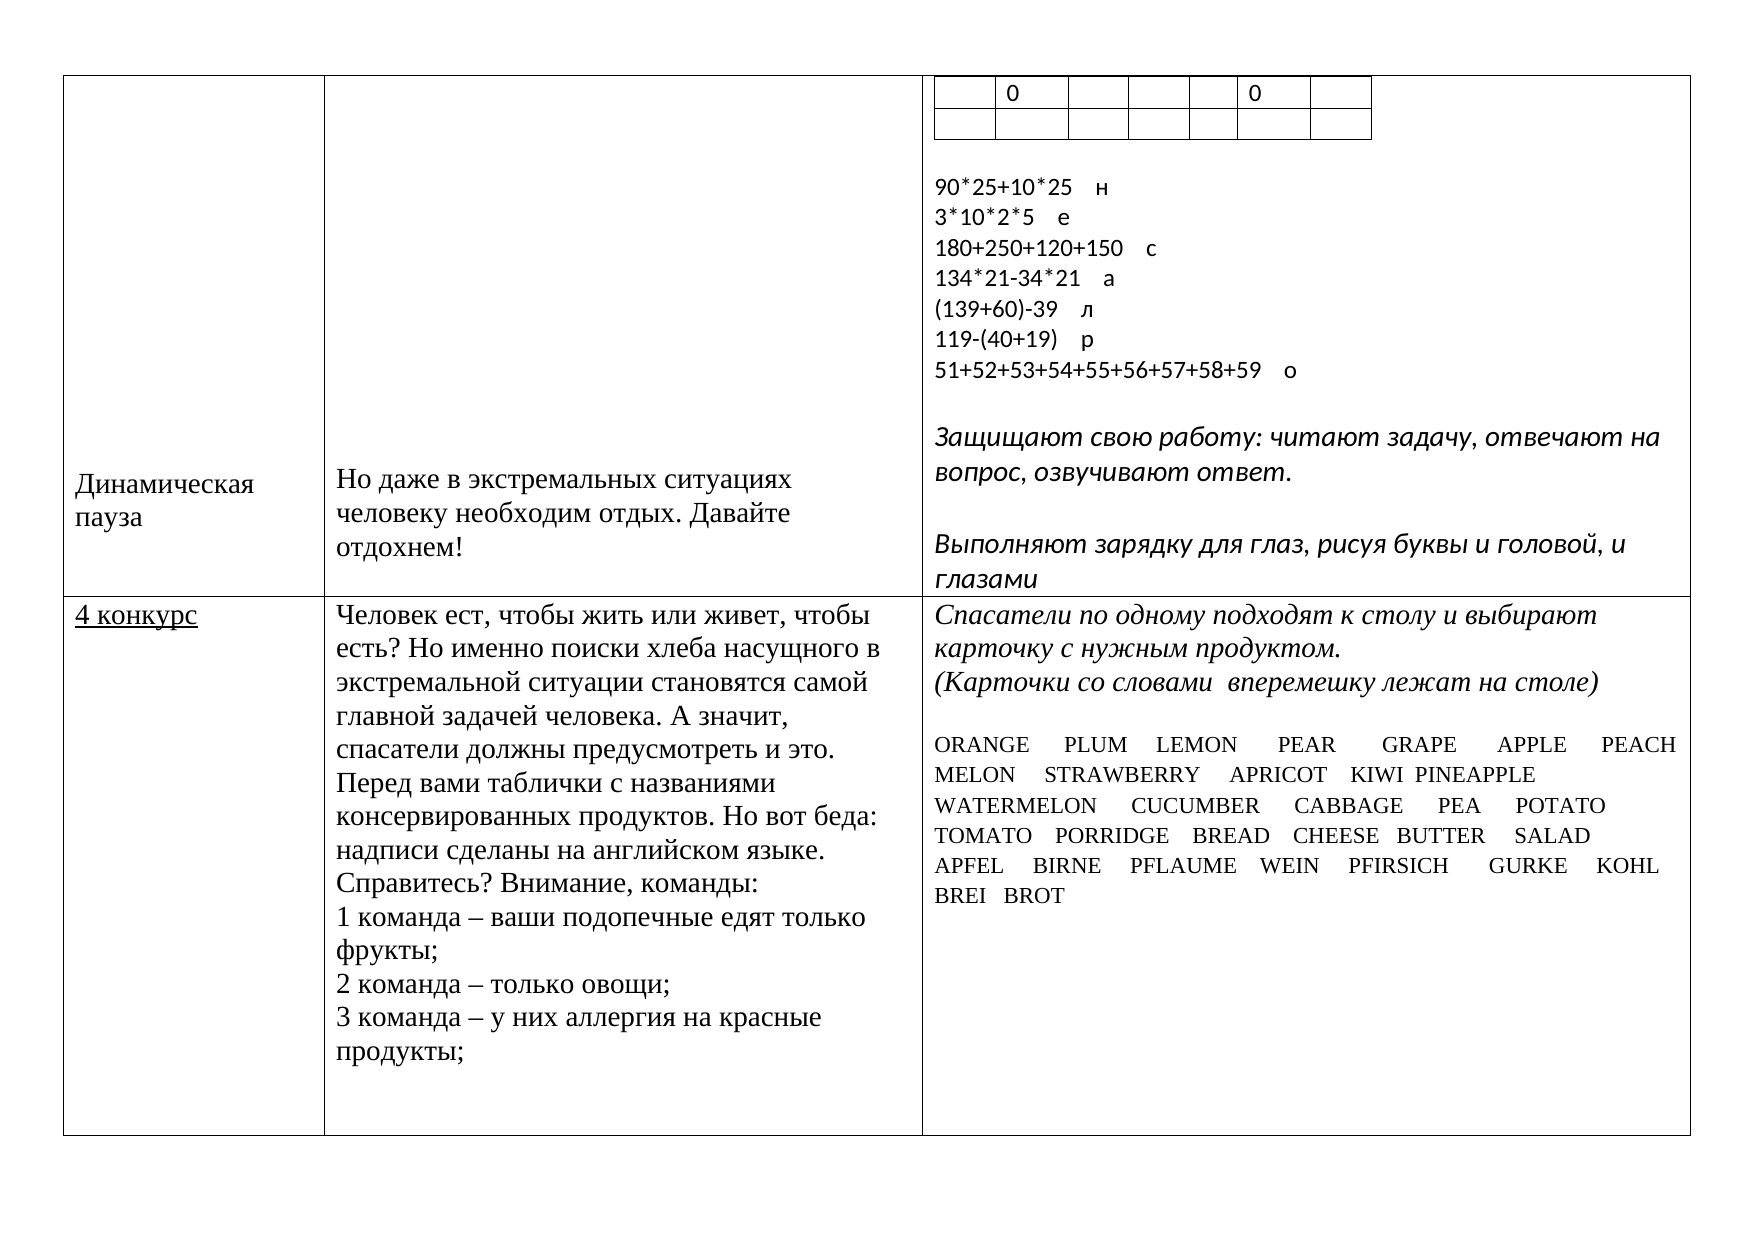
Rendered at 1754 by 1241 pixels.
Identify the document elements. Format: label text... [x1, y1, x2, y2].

table_cell 4 конкурс [64, 597, 324, 1134]
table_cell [923, 597, 1690, 1134]
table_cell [64, 76, 324, 596]
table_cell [325, 597, 922, 1134]
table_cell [325, 76, 922, 596]
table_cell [923, 76, 1690, 596]
